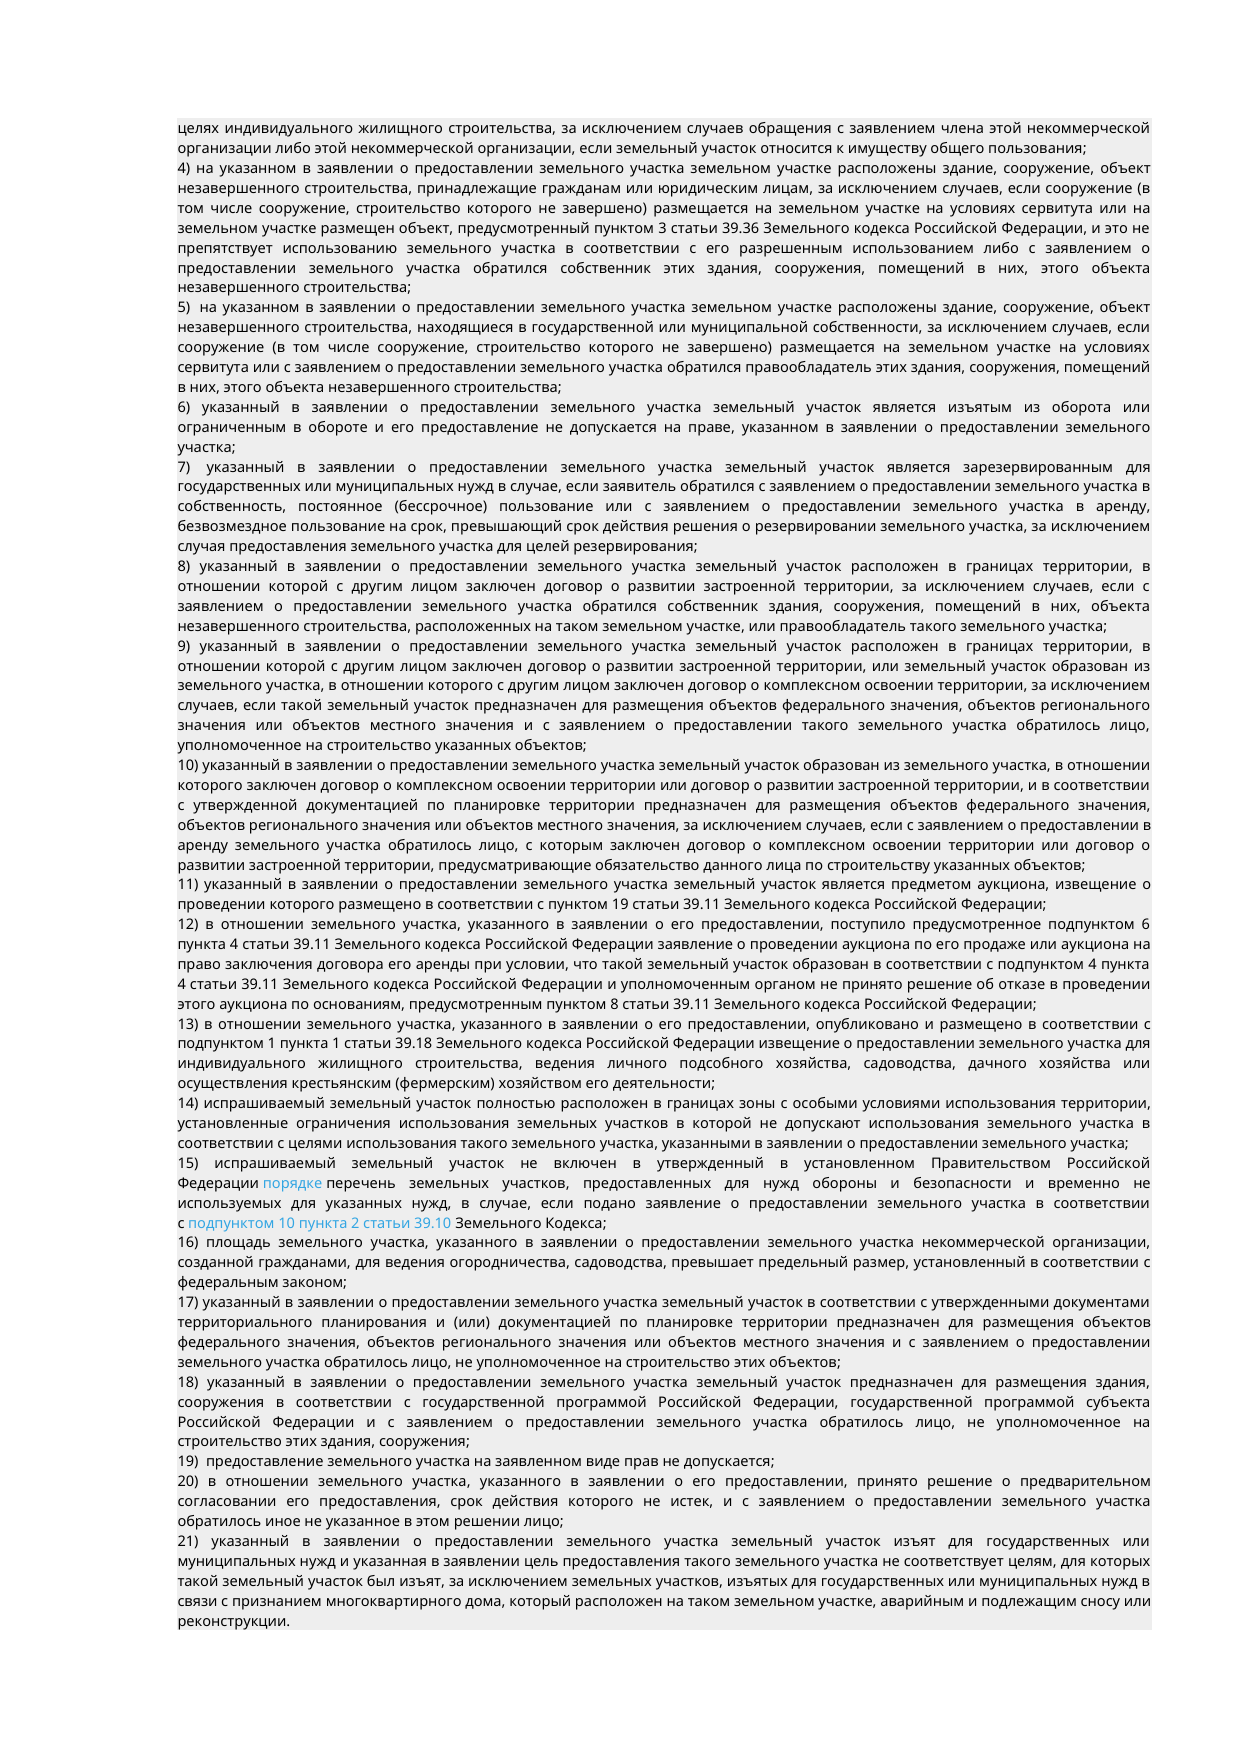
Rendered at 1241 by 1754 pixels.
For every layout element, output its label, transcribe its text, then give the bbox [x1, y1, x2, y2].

text 16) площадь земельного участка, указанного в заявлении о предоставлении земельного участка некоммерческой организации, созданной гражданами, для ведения огородничества, садоводства, превышает предельный размер, установленный в соответствии с федеральным законом; [177, 1232, 1152, 1292]
text 12) в отношении земельного участка, указанного в заявлении о его предоставлении, поступило предусмотренное подпунктом 6 пункта 4 статьи 39.11 Земельного кодекса Российской Федерации заявление о проведении аукциона по его продаже или аукциона на право заключения договора его аренды при условии, что такой земельный участок образован в соответствии с подпунктом 4 пункта 4 статьи 39.11 Земельного кодекса Российской Федерации и уполномоченным органом не принято решение об отказе в проведении этого аукциона по основаниям, предусмотренным пунктом 8 статьи 39.11 Земельного кодекса Российской Федерации; [177, 914, 1152, 1013]
text 10) указанный в заявлении о предоставлении земельного участка земельный участок образован из земельного участка, в отношении которого заключен договор о комплексном освоении территории или договор о развитии застроенной территории, и в соответствии с утвержденной документацией по планировке территории предназначен для размещения объектов федерального значения, объектов регионального значения или объектов местного значения, за исключением случаев, если с заявлением о предоставлении в аренду земельного участка обратилось лицо, с которым заключен договор о комплексном освоении территории или договор о развитии застроенной территории, предусматривающие обязательство данного лица по строительству указанных объектов; [177, 755, 1152, 874]
text 19) предоставление земельного участка на заявленном виде прав не допускается; [177, 1451, 1152, 1471]
text 7) указанный в заявлении о предоставлении земельного участка земельный участок является зарезервированным для государственных или муниципальных нужд в случае, если заявитель обратился с заявлением о предоставлении земельного участка в собственность, постоянное (бессрочное) пользование или с заявлением о предоставлении земельного участка в аренду, безвозмездное пользование на срок, превышающий срок действия решения о резервировании земельного участка, за исключением случая предоставления земельного участка для целей резервирования; [177, 456, 1152, 556]
text 5) на указанном в заявлении о предоставлении земельного участка земельном участке расположены здание, сооружение, объект незавершенного строительства, находящиеся в государственной или муниципальной собственности, за исключением случаев, если сооружение (в том числе сооружение, строительство которого не завершено) размещается на земельном участке на условиях сервитута или с заявлением о предоставлении земельного участка обратился правообладатель этих здания, сооружения, помещений в них, этого объекта незавершенного строительства; [177, 297, 1152, 397]
text 6) указанный в заявлении о предоставлении земельного участка земельный участок является изъятым из оборота или ограниченным в обороте и его предоставление не допускается на праве, указанном в заявлении о предоставлении земельного участка; [177, 397, 1152, 456]
text 17) указанный в заявлении о предоставлении земельного участка земельный участок в соответствии с утвержденными документами территориального планирования и (или) документацией по планировке территории предназначен для размещения объектов федерального значения, объектов регионального значения или объектов местного значения и с заявлением о предоставлении земельного участка обратилось лицо, не уполномоченное на строительство этих объектов; [177, 1292, 1152, 1372]
text 8) указанный в заявлении о предоставлении земельного участка земельный участок расположен в границах территории, в отношении которой с другим лицом заключен договор о развитии застроенной территории, за исключением случаев, если с заявлением о предоставлении земельного участка обратился собственник здания, сооружения, помещений в них, объекта незавершенного строительства, расположенных на таком земельном участке, или правообладатель такого земельного участка; [177, 556, 1152, 635]
text 4) на указанном в заявлении о предоставлении земельного участка земельном участке расположены здание, сооружение, объект незавершенного строительства, принадлежащие гражданам или юридическим лицам, за исключением случаев, если сооружение (в том числе сооружение, строительство которого не завершено) размещается на земельном участке на условиях сервитута или на земельном участке размещен объект, предусмотренный пунктом 3 статьи 39.36 Земельного кодекса Российской Федерации, и это не препятствует использованию земельного участка в соответствии с его разрешенным использованием либо с заявлением о предоставлении земельного участка обратился собственник этих здания, сооружения, помещений в них, этого объекта незавершенного строительства; [177, 158, 1152, 297]
text 15) испрашиваемый земельный участок не включен в утвержденный в установленном Правительством Российской Федерации порядке перечень земельных участков, предоставленных для нужд обороны и безопасности и временно не используемых для указанных нужд, в случае, если подано заявление о предоставлении земельного участка в соответствии с подпунктом 10 пункта 2 статьи 39.10 Земельного Кодекса; [177, 1153, 1152, 1232]
text 14) испрашиваемый земельный участок полностью расположен в границах зоны с особыми условиями использования территории, установленные ограничения использования земельных участков в которой не допускают использования земельного участка в соответствии с целями использования такого земельного участка, указанными в заявлении о предоставлении земельного участка; [177, 1093, 1152, 1153]
text 9) указанный в заявлении о предоставлении земельного участка земельный участок расположен в границах территории, в отношении которой с другим лицом заключен договор о развитии застроенной территории, или земельный участок образован из земельного участка, в отношении которого с другим лицом заключен договор о комплексном освоении территории, за исключением случаев, если такой земельный участок предназначен для размещения объектов федерального значения, объектов регионального значения или объектов местного значения и с заявлением о предоставлении такого земельного участка обратилось лицо, уполномоченное на строительство указанных объектов; [177, 635, 1152, 755]
text 11) указанный в заявлении о предоставлении земельного участка земельный участок является предметом аукциона, извещение о проведении которого размещено в соответствии с пунктом 19 статьи 39.11 Земельного кодекса Российской Федерации; [177, 874, 1152, 914]
text 18) указанный в заявлении о предоставлении земельного участка земельный участок предназначен для размещения здания, сооружения в соответствии с государственной программой Российской Федерации, государственной программой субъекта Российской Федерации и с заявлением о предоставлении земельного участка обратилось лицо, не уполномоченное на строительство этих здания, сооружения; [177, 1372, 1152, 1451]
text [177, 118, 1152, 158]
text 20) в отношении земельного участка, указанного в заявлении о его предоставлении, принято решение о предварительном согласовании его предоставления, срок действия которого не истек, и с заявлением о предоставлении земельного участка обратилось иное не указанное в этом решении лицо; [177, 1471, 1152, 1531]
text 21) указанный в заявлении о предоставлении земельного участка земельный участок изъят для государственных или муниципальных нужд и указанная в заявлении цель предоставления такого земельного участка не соответствует целям, для которых такой земельный участок был изъят, за исключением земельных участков, изъятых для государственных или муниципальных нужд в связи с признанием многоквартирного дома, который расположен на таком земельном участке, аварийным и подлежащим сносу или реконструкции. [177, 1531, 1152, 1630]
text 13) в отношении земельного участка, указанного в заявлении о его предоставлении, опубликовано и размещено в соответствии с подпунктом 1 пункта 1 статьи 39.18 Земельного кодекса Российской Федерации извещение о предоставлении земельного участка для индивидуального жилищного строительства, ведения личного подсобного хозяйства, садоводства, дачного хозяйства или осуществления крестьянским (фермерским) хозяйством его деятельности; [177, 1013, 1152, 1093]
